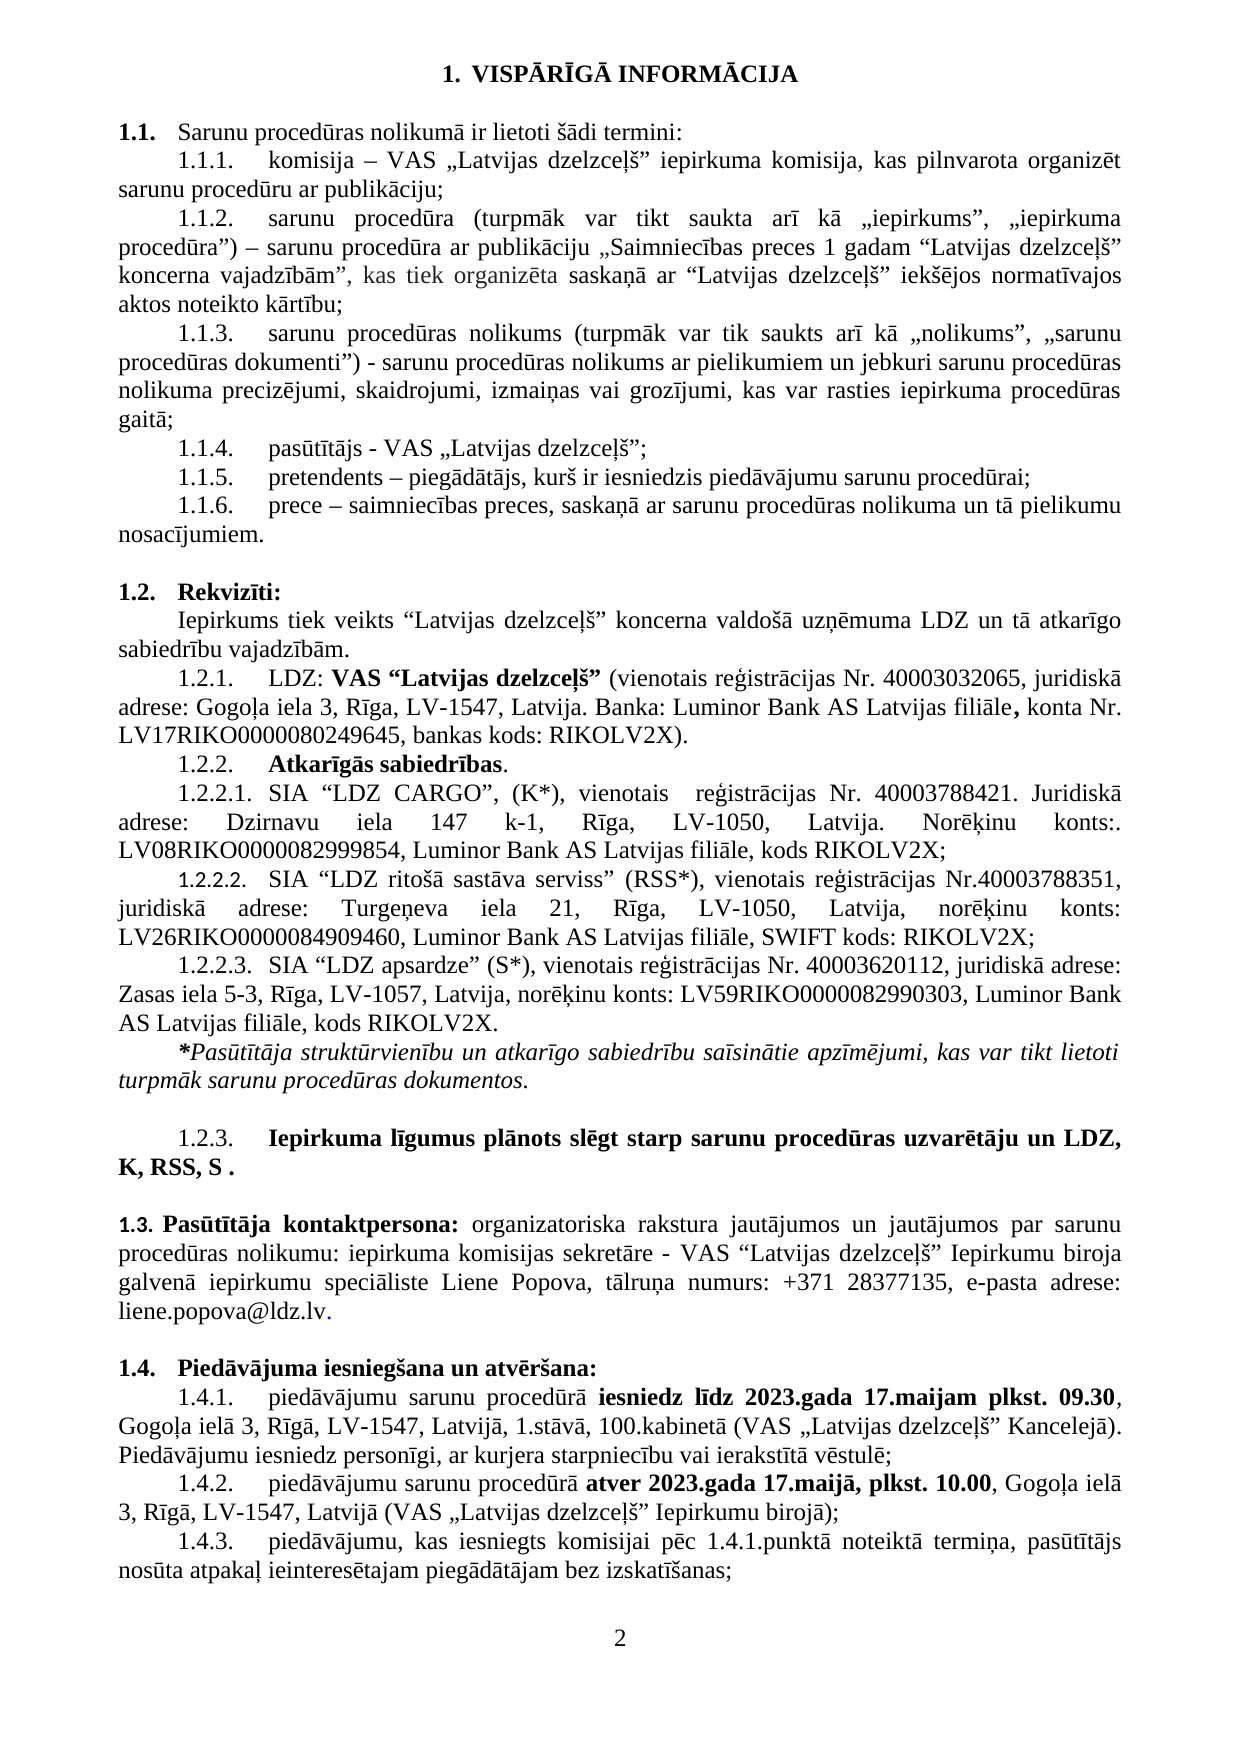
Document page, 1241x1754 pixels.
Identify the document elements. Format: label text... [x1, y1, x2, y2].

list Atkarīgās sabiedrības. [118, 749, 1122, 778]
list piedāvājumu sarunu procedūrā iesniedz līdz 2023.gada 17.maijam plkst. 09.30, Gogoļa ielā 3, Rīgā, LV-1547, Latvijā, 1.stāvā, 100.kabinetā (VAS „Latvijas dzelzceļš” Kancelejā). Piedāvājumu iesniedz personīgi, ar kurjera starpniecību vai ierakstītā vēstulē; [118, 1382, 1122, 1468]
list VISPĀRĪGĀ INFORMĀCIJA [118, 59, 1122, 88]
list SIA “LDZ ritošā sastāva serviss” (RSS*), vienotais reģistrācijas Nr.40003788351, juridiskā adrese: Turgeņeva iela 21, Rīga, LV-1050, Latvija, norēķinu konts: LV26RIKO0000084909460, Luminor Bank AS Latvijas filiāle, SWIFT kods: RIKOLV2X; [118, 864, 1122, 951]
list Pasūtītāja kontaktpersona: organizatoriska rakstura jautājumos un jautājumos par sarunu procedūras nolikumu: iepirkuma komisijas sekretāre - VAS “Latvijas dzelzceļš” Iepirkumu biroja galvenā iepirkumu speciāliste Liene Popova, tālruņa numurs: +371 28377135, e-pasta adrese: liene.popova@ldz.lv. [118, 1209, 1122, 1325]
list Piedāvājuma iesniegšana un atvēršana: [118, 1353, 1122, 1382]
list SIA “LDZ apsardze” (S*), vienotais reģistrācijas Nr. 40003620112, juridiskā adrese: Zasas iela 5-3, Rīga, LV-1057, Latvija, norēķinu konts: LV59RIKO0000082990303, Luminor Bank AS Latvijas filiāle, kods RIKOLV2X. [118, 951, 1122, 1037]
list pretendents – piegādātājs, kurš ir iesniedzis piedāvājumu sarunu procedūrai; [118, 462, 1122, 490]
list Sarunu procedūras nolikumā ir lietoti šādi termini: [118, 117, 1122, 145]
list Rekvizīti: [118, 577, 1122, 605]
list komisija – VAS „Latvijas dzelzceļš” iepirkuma komisija, kas pilnvarota organizēt sarunu procedūru ar publikāciju; [118, 145, 1122, 203]
list SIA “LDZ CARGO”, (K*), vienotais reģistrācijas Nr. 40003788421. Juridiskā adrese: Dzirnavu iela 147 k-1, Rīga, LV-1050, Latvija. Norēķinu konts:. LV08RIKO0000082999854, Luminor Bank AS Latvijas filiāle, kods RIKOLV2X; [118, 778, 1122, 864]
text *Pasūtītāja struktūrvienību un atkarīgo sabiedrību saīsinātie apzīmējumi, kas var tikt lietoti turpmāk sarunu procedūras dokumentos. [118, 1037, 1122, 1094]
text Iepirkums tiek veikts “Latvijas dzelzceļš” koncerna valdošā uzņēmuma LDZ un tā atkarīgo sabiedrību vajadzībām. [118, 605, 1122, 663]
list pasūtītājs - VAS „Latvijas dzelzceļš”; [118, 433, 1122, 462]
list Iepirkuma līgumus plānots slēgt starp sarunu procedūras uzvarētāju un LDZ, K, RSS, S . [118, 1123, 1122, 1181]
list piedāvājumu, kas iesniegts komisijai pēc 1.4.1.punktā noteiktā termiņa, pasūtītājs nosūta atpakaļ ieinteresētajam piegādātājam bez izskatīšanas; [118, 1526, 1122, 1583]
list piedāvājumu sarunu procedūrā atver 2023.gada 17.maijā, plkst. 10.00, Gogoļa ielā 3, Rīgā, LV-1547, Latvijā (VAS „Latvijas dzelzceļš” Iepirkumu birojā); [118, 1468, 1122, 1526]
list sarunu procedūras nolikums (turpmāk var tik saukts arī kā „nolikums”, „sarunu procedūras dokumenti”) - sarunu procedūras nolikums ar pielikumiem un jebkuri sarunu procedūras nolikuma precizējumi, skaidrojumi, izmaiņas vai grozījumi, kas var rasties iepirkuma procedūras gaitā; [118, 318, 1122, 433]
list sarunu procedūra (turpmāk var tikt saukta arī kā „iepirkums”, „iepirkuma procedūra”) – sarunu procedūra ar publikāciju „Saimniecības preces 1 gadam “Latvijas dzelzceļš” koncerna vajadzībām”, kas tiek organizēta saskaņā ar “Latvijas dzelzceļš” iekšējos normatīvajos aktos noteikto kārtību; [118, 203, 1122, 318]
list prece – saimniecības preces, saskaņā ar sarunu procedūras nolikuma un tā pielikumu nosacījumiem. [118, 490, 1122, 548]
list LDZ: VAS “Latvijas dzelzceļš” (vienotais reģistrācijas Nr. 40003032065, juridiskā adrese: Gogoļa iela 3, Rīga, LV-1547, Latvija. Banka: Luminor Bank AS Latvijas filiāle, konta Nr. LV17RIKO0000080249645, bankas kods: RIKOLV2X). [118, 663, 1122, 749]
